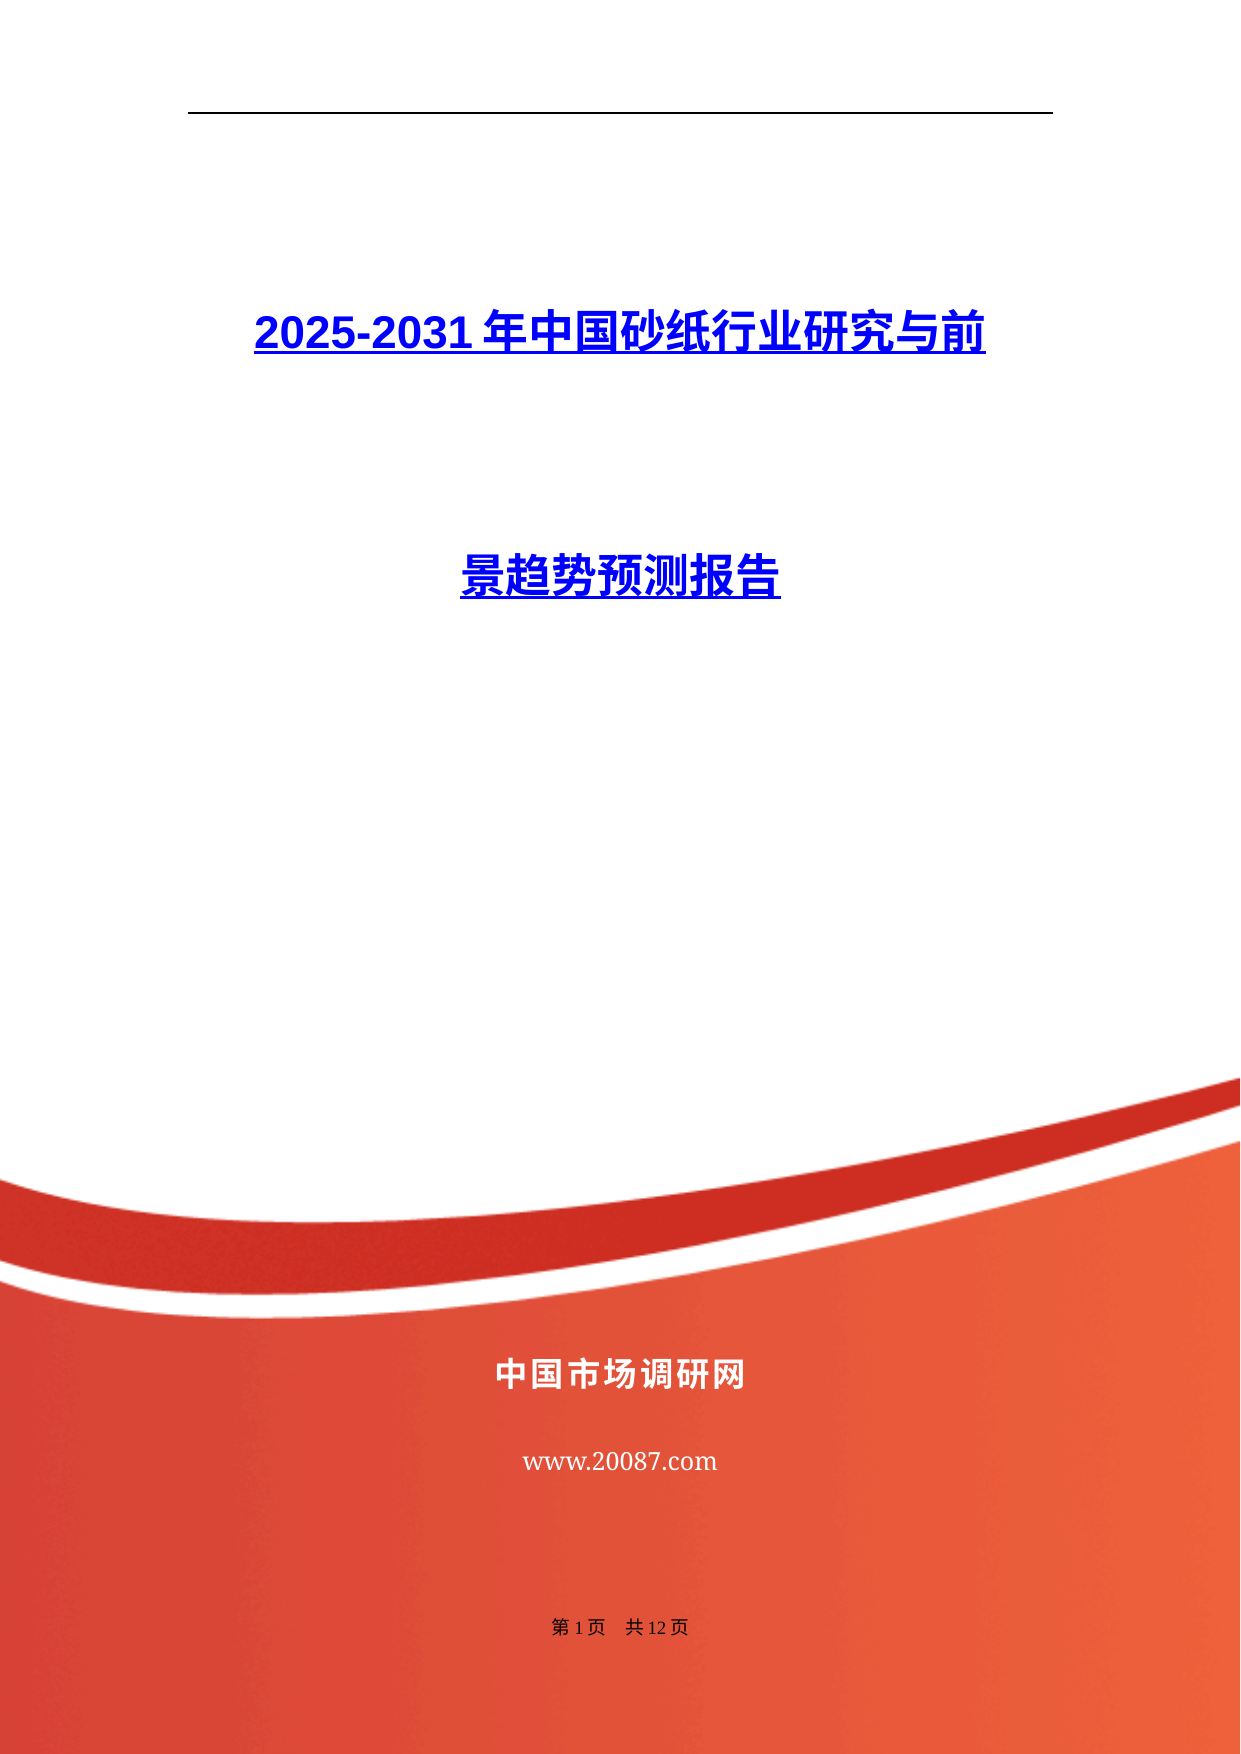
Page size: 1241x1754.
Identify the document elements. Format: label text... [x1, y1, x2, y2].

picture [0, 1006, 1241, 1754]
text www.20087.com [187, 1428, 1053, 1493]
subtitle 中国市场调研网 [187, 1339, 1053, 1404]
table_header 2025-2031年中国砂纸行业研究与前景趋势预测报告 [188, 207, 1053, 773]
